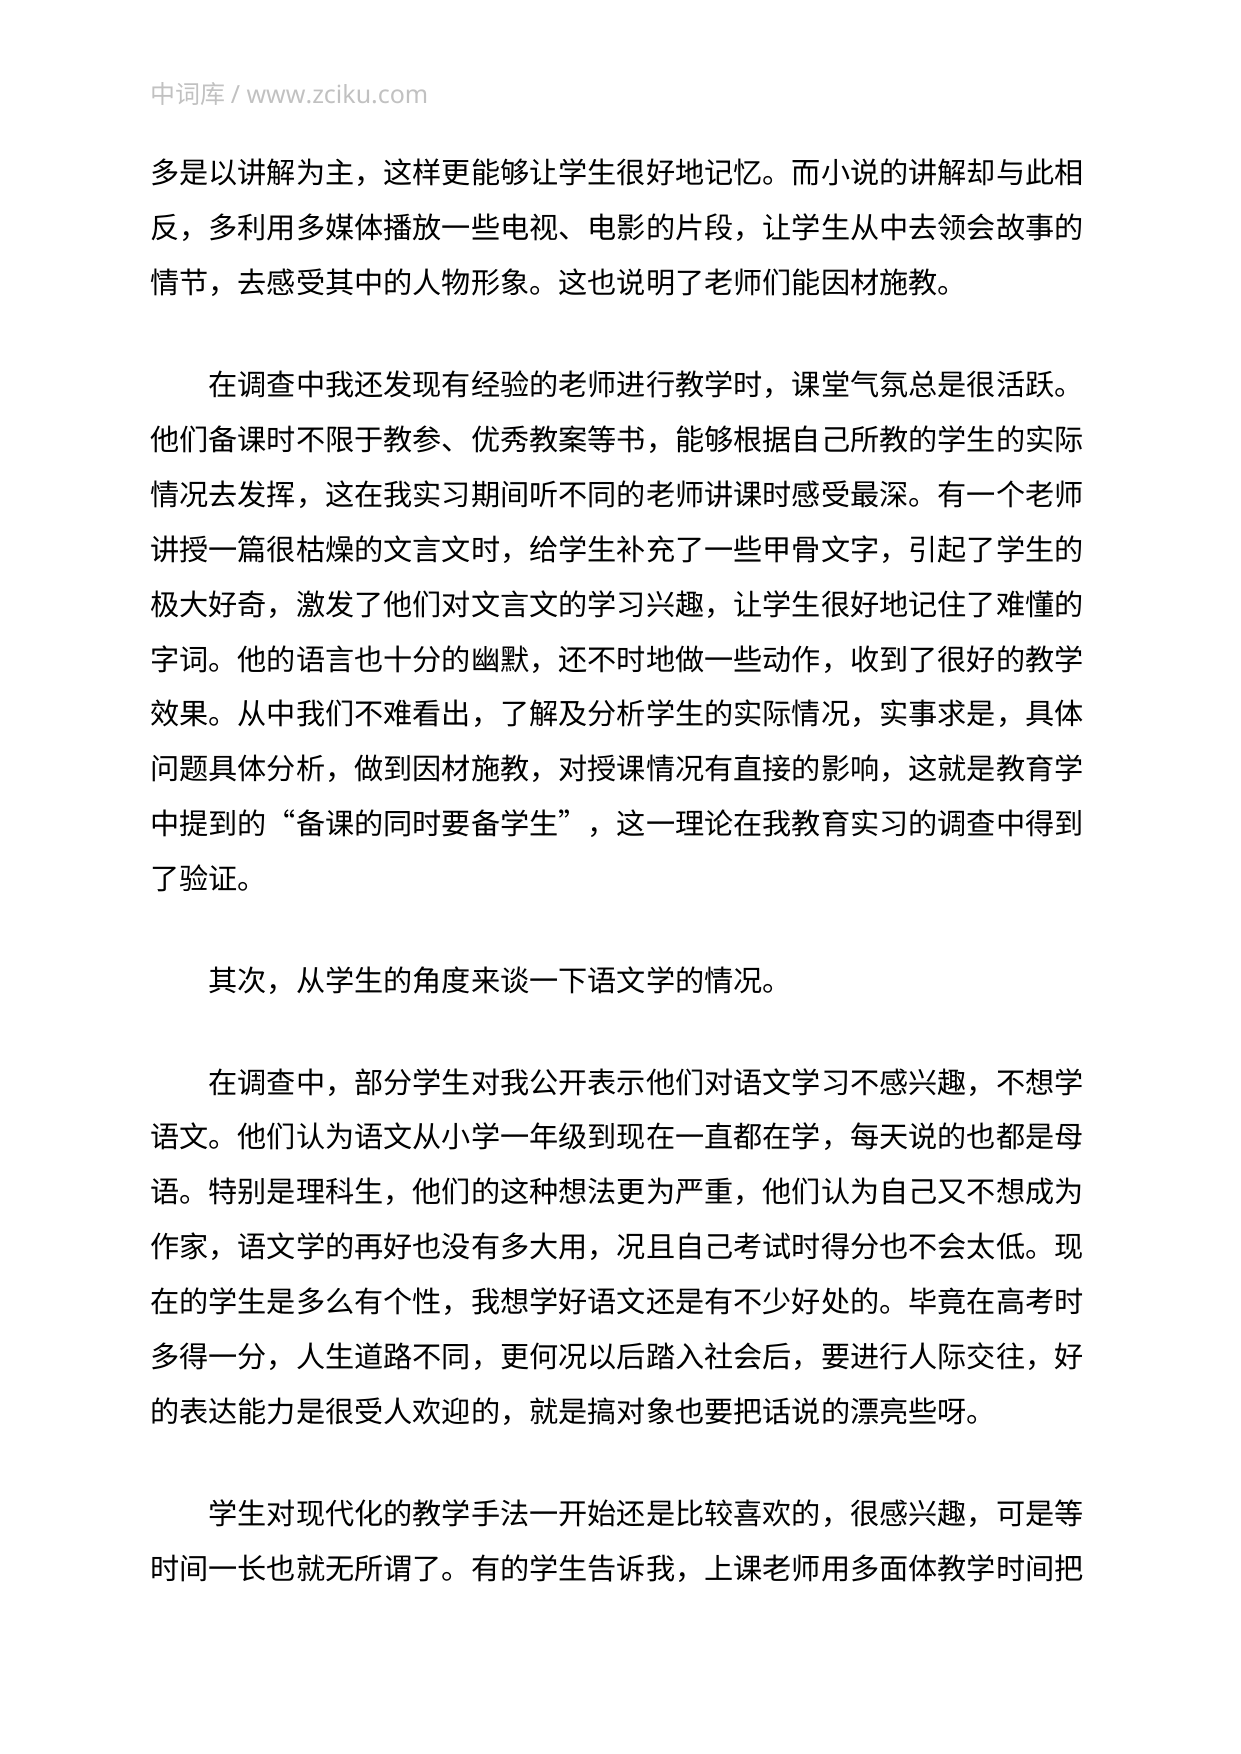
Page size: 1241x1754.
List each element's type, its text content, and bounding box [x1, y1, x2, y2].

text 其次，从学生的角度来谈一下语文学的情况。 [150, 957, 1090, 1000]
text 在调查中，部分学生对我公开表示他们对语文学习不感兴趣，不想学语文。他们认为语文从小学一年级到现在一直都在学，每天说的也都是母语。特别是理科生，他们的这种想法更为严重，他们认为自己又不想成为作家，语文学的再好也没有多大用，况且自己考试时得分也不会太低。现在的学生是多么有个性，我想学好语文还是有不少好处的。毕竟在高考时多得一分，人生道路不同，更何况以后踏入社会后，要进行人际交往，好的表达能力是很受人欢迎的，就是搞对象也要把话说的漂亮些呀。 [150, 1059, 1090, 1431]
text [150, 150, 1090, 302]
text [150, 1490, 1090, 1587]
text 在调查中我还发现有经验的老师进行教学时，课堂气氛总是很活跃。他们备课时不限于教参、优秀教案等书，能够根据自己所教的学生的实际情况去发挥，这在我实习期间听不同的老师讲课时感受最深。有一个老师讲授一篇很枯燥的文言文时，给学生补充了一些甲骨文字，引起了学生的极大好奇，激发了他们对文言文的学习兴趣，让学生很好地记住了难懂的字词。他的语言也十分的幽默，还不时地做一些动作，收到了很好的教学效果。从中我们不难看出，了解及分析学生的实际情况，实事求是，具体问题具体分析，做到因材施教，对授课情况有直接的影响，这就是教育学中提到的“备课的同时要备学生”，这一理论在我教育实习的调查中得到了验证。 [150, 362, 1090, 898]
